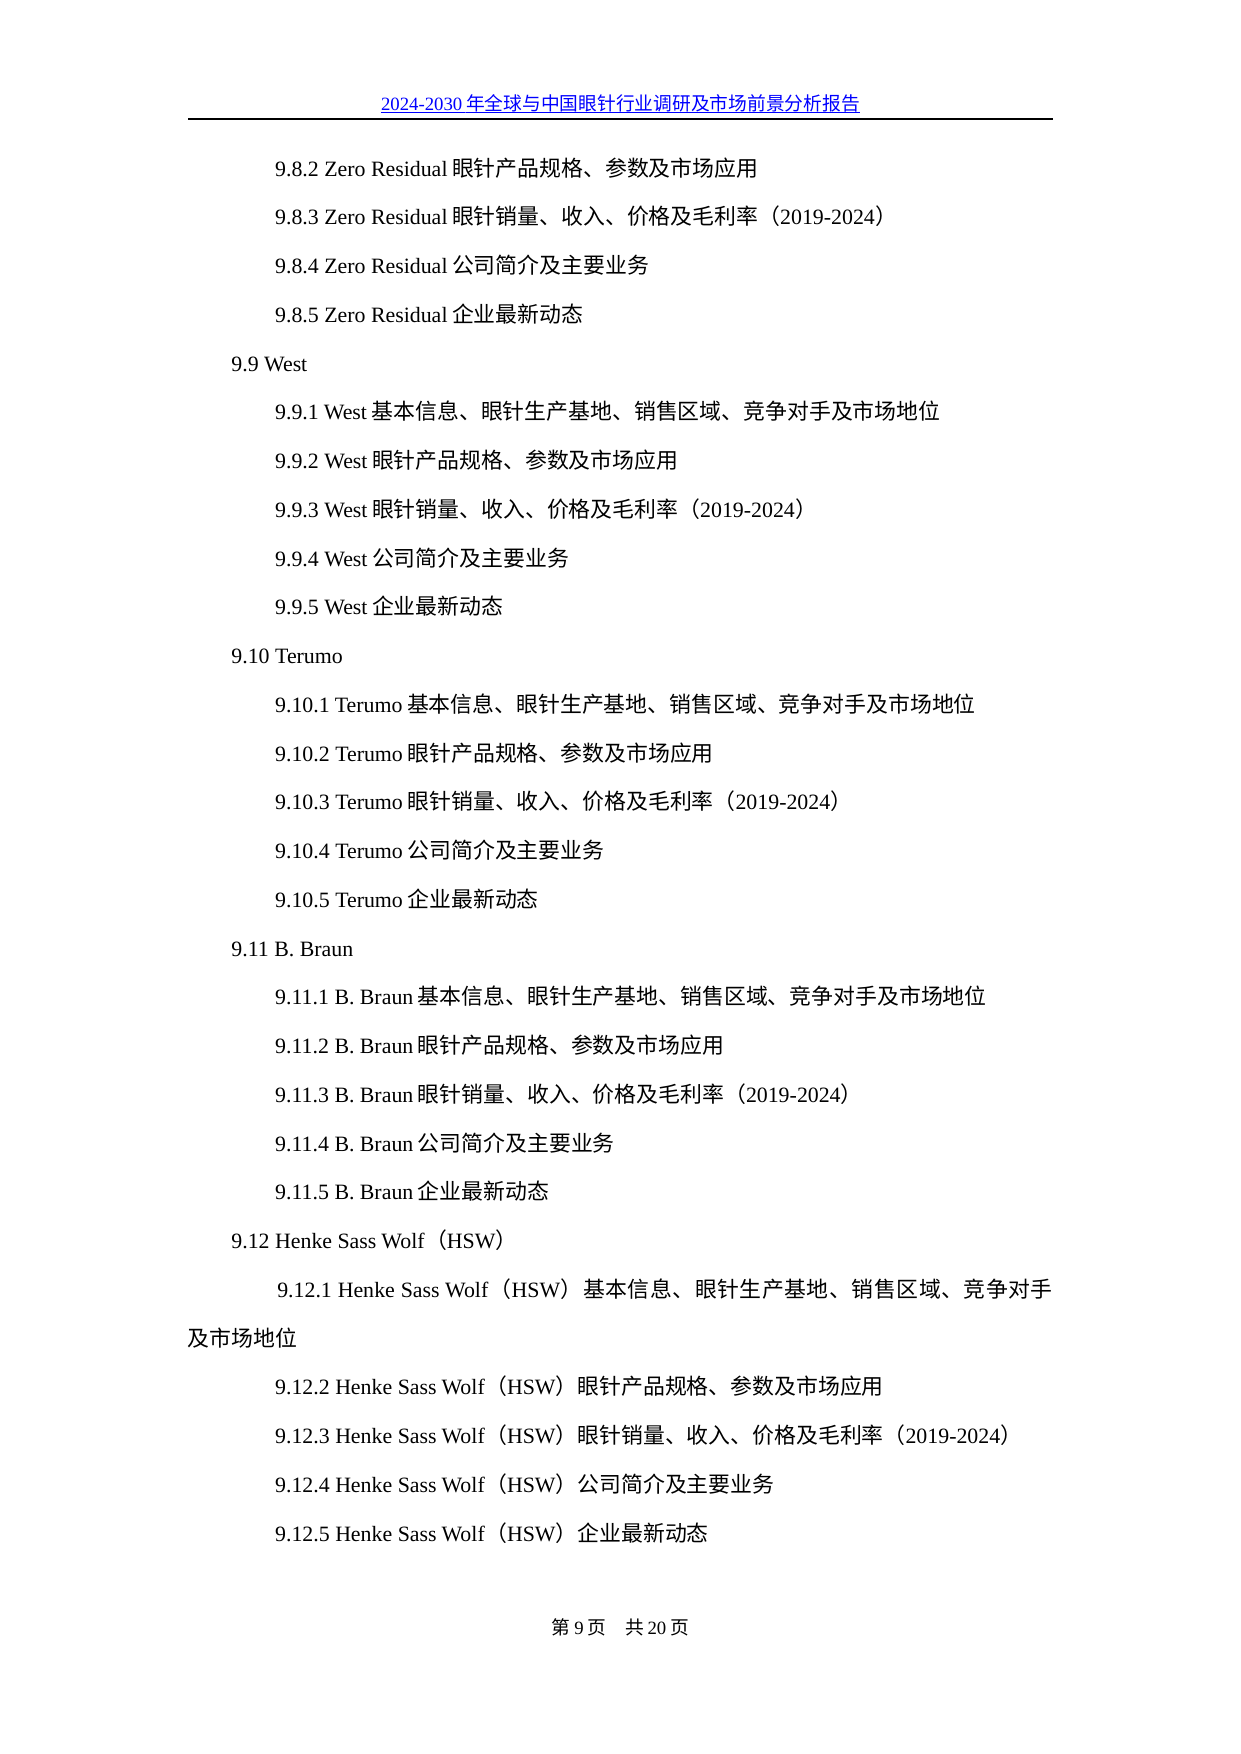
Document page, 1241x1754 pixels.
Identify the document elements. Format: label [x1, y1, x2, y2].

text [187, 150, 1053, 1548]
